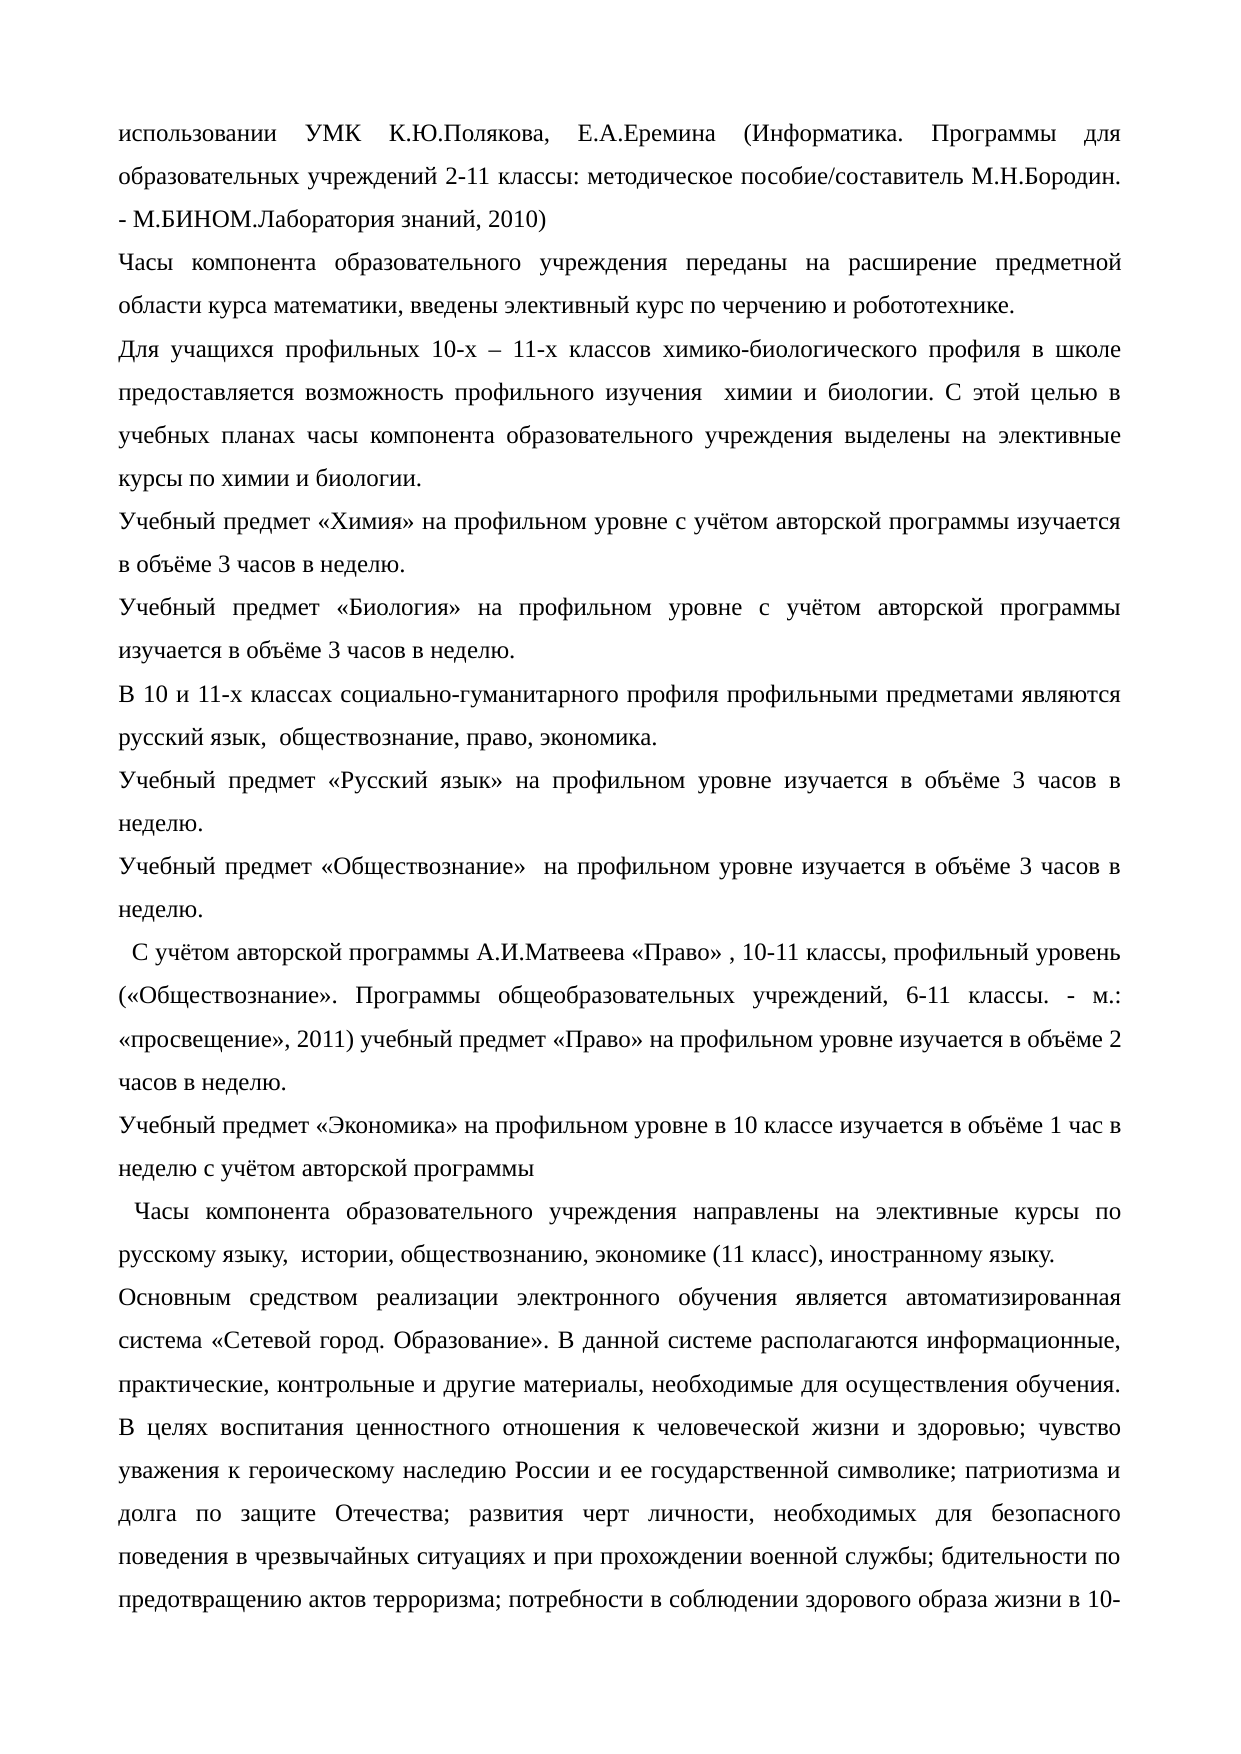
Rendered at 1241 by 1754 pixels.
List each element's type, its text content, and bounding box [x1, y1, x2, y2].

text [118, 1282, 1122, 1613]
text Учебный предмет «Биология» на профильном уровне с учётом авторской программы изучается в объёме 3 часов в неделю. [118, 592, 1122, 664]
text Учебный предмет «Русский язык» на профильном уровне изучается в объёме 3 часов в неделю. [118, 765, 1122, 837]
text Учебный предмет «Обществознание» на профильном уровне изучается в объёме 3 часов в неделю. [118, 851, 1122, 923]
text С учётом авторской программы А.И.Матвеева «Право» , 10-11 классы, профильный уровень («Обществознание». Программы общеобразовательных учреждений, 6-11 классы. - м.: «просвещение», 2011) учебный предмет «Право» на профильном уровне изучается в объёме 2 часов в неделю. [118, 937, 1122, 1096]
text В 10 и 11-х классах социально-гуманитарного профиля профильными предметами являются русский язык, обществознание, право, экономика. [118, 679, 1122, 751]
text Часы компонента образовательного учреждения переданы на расширение предметной области курса математики, введены элективный курс по черчению и робототехнике. [118, 247, 1122, 319]
text Учебный предмет «Экономика» на профильном уровне в 10 классе изучается в объёме 1 час в неделю с учётом авторской программы [118, 1110, 1122, 1182]
text Учебный предмет «Химия» на профильном уровне с учётом авторской программы изучается в объёме 3 часов в неделю. [118, 506, 1122, 578]
text Часы компонента образовательного учреждения направлены на элективные курсы по русскому языку, истории, обществознанию, экономике (11 класс), иностранному языку. [118, 1196, 1122, 1268]
text Для учащихся профильных 10-х – 11-х классов химико-биологического профиля в школе предоставляется возможность профильного изучения химии и биологии. С этой целью в учебных планах часы компонента образовательного учреждения выделены на элективные курсы по химии и биологии. [118, 334, 1122, 492]
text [118, 118, 1122, 233]
